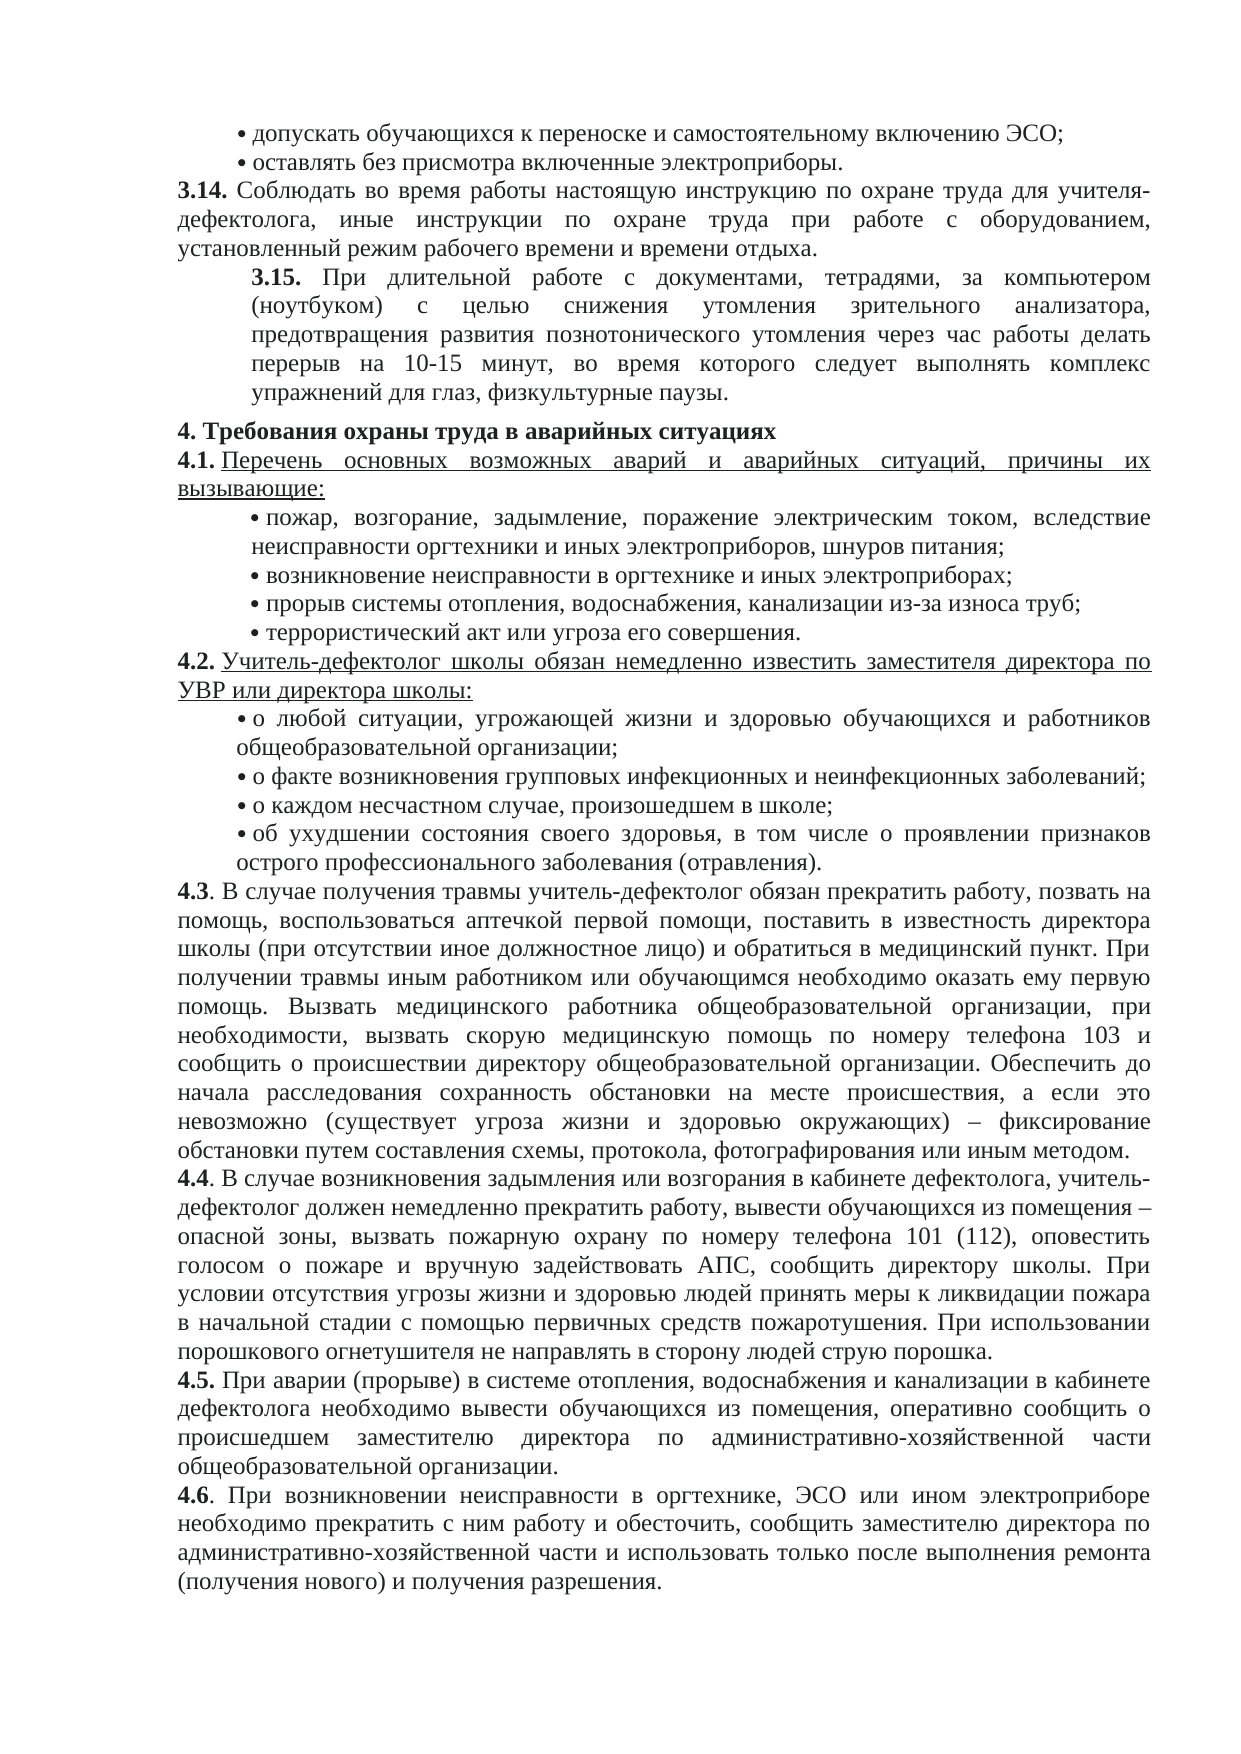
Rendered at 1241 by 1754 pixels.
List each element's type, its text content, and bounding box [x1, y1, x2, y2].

list прорыв системы отопления, водоснабжения, канализации из-за износа труб; [251, 588, 1152, 617]
text 4.5. При аварии (прорыве) в системе отопления, водоснабжения и канализации в кабинете дефектолога необходимо вывести обучающихся из помещения, оперативно сообщить о происшедшем заместителю директора по административно-хозяйственной части общеобразовательной организации. [177, 1365, 1152, 1480]
text 4.4. В случае возникновения задымления или возгорания в кабинете дефектолога, учитель-дефектолог должен немедленно прекратить работу, вывести обучающихся из помещения – опасной зоны, вызвать пожарную охрану по номеру телефона 101 (112), оповестить голосом о пожаре и вручную задействовать АПС, сообщить директору школы. При условии отсутствия угрозы жизни и здоровью людей принять меры к ликвидации пожара в начальной стадии с помощью первичных средств пожаротушения. При использовании порошкового огнетушителя не направлять в сторону людей струю порошка. [177, 1163, 1152, 1365]
text 4.2. Учитель-дефектолог школы обязан немедленно известить заместителя директора по УВР или директора школы: [177, 646, 1152, 703]
text 4.6. При возникновении неисправности в оргтехнике, ЭСО или ином электроприборе необходимо прекратить с ним работу и обесточить, сообщить заместителю директора по административно-хозяйственной части и использовать только после выполнения ремонта (получения нового) и получения разрешения. [177, 1480, 1152, 1595]
list допускать обучающихся к переноске и самостоятельному включению ЭСО; [236, 118, 1152, 147]
list о любой ситуации, угрожающей жизни и здоровью обучающихся и работников общеобразовательной организации; [236, 703, 1152, 761]
text 3.14. Соблюдать во время работы настоящую инструкцию по охране труда для учителя-дефектолога, иные инструкции по охране труда при работе с оборудованием, установленный режим рабочего времени и времени отдыха. [177, 176, 1152, 262]
text 4.3. В случае получения травмы учитель-дефектолог обязан прекратить работу, позвать на помощь, воспользоваться аптечкой первой помощи, поставить в известность директора школы (при отсутствии иное должностное лицо) и обратиться в медицинский пункт. При получении травмы иным работником или обучающимся необходимо оказать ему первую помощь. Вызвать медицинского работника общеобразовательной организации, при необходимости, вызвать скорую медицинскую помощь по номеру телефона 103 и сообщить о происшествии директору общеобразовательной организации. Обеспечить до начала расследования сохранность обстановки на месте происшествия, а если это невозможно (существует угроза жизни и здоровью окружающих) – фиксирование обстановки путем составления схемы, протокола, фотографирования или иным методом. [177, 876, 1152, 1163]
list о факте возникновения групповых инфекционных и неинфекционных заболеваний; [236, 761, 1152, 790]
list об ухудшении состояния своего здоровья, в том числе о проявлении признаков острого профессионального заболевания (отравления). [236, 818, 1152, 876]
list террористический акт или угроза его совершения. [251, 617, 1152, 646]
list пожар, возгорание, задымление, поражение электрическим током, вследствие неисправности оргтехники и иных электроприборов, шнуров питания; [251, 502, 1152, 560]
text 3.15. При длительной работе с документами, тетрадями, за компьютером (ноутбуком) с целью снижения утомления зрительного анализатора, предотвращения развития познотонического утомления через час работы делать перерыв на 10-15 минут, во время которого следует выполнять комплекс упражнений для глаз, физкультурные паузы. [251, 262, 1152, 406]
list о каждом несчастном случае, произошедшем в школе; [236, 790, 1152, 818]
list возникновение неисправности в оргтехнике и иных электроприборах; [251, 560, 1152, 588]
text 4. Требования охраны труда в аварийных ситуациях [177, 406, 1152, 445]
text 4.1. Перечень основных возможных аварий и аварийных ситуаций, причины их вызывающие: [177, 445, 1152, 502]
list оставлять без присмотра включенные электроприборы. [236, 147, 1152, 176]
